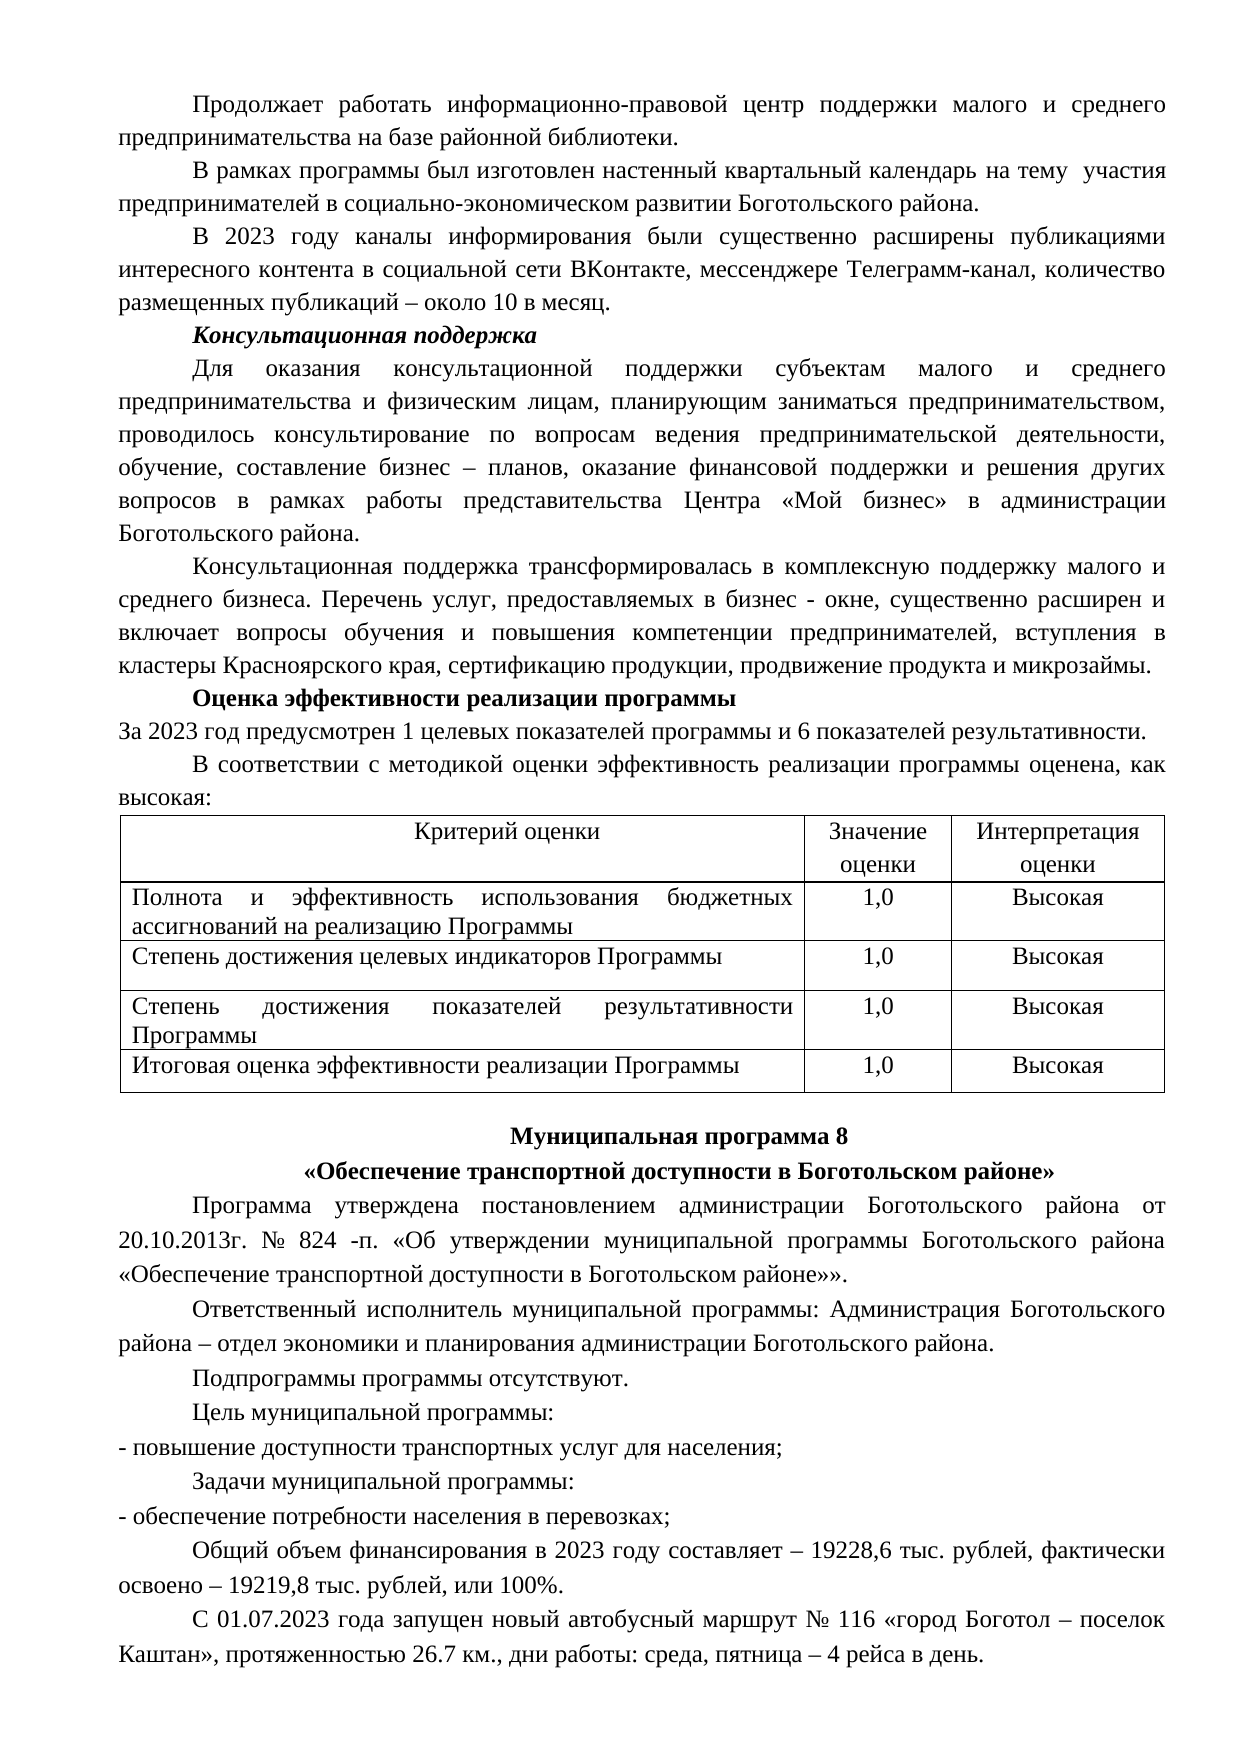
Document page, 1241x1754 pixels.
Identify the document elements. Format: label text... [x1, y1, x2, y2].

text Ответственный исполнитель муниципальной программы: Администрация Боготольского района – отдел экономики и планирования администрации Боготольского района. [118, 1294, 1167, 1357]
table_header Значение оценки [805, 816, 951, 881]
text Консультационная поддержка трансформировалась в комплексную поддержку малого и среднего бизнеса. Перечень услуг, предоставляемых в бизнес - окне, существенно расширен и включает вопросы обучения и повышения компетенции предпринимателей, вступления в кластеры Красноярского края, сертификацию продукции, продвижение продукта и микрозаймы. [118, 551, 1167, 679]
text За 2023 год предусмотрен 1 целевых показателей программы и 6 показателей результативности. [118, 716, 1167, 745]
text В соответствии с методикой оценки эффективность реализации программы оценена, как высокая: [118, 749, 1167, 811]
table_cell 1,0 [805, 1050, 951, 1092]
text Цель муниципальной программы: [118, 1397, 1167, 1426]
text В 2023 году каналы информирования были существенно расширены публикациями интересного контента в социальной сети ВКонтакте, мессенджере Телеграмм-канал, количество размещенных публикаций – около 10 в месяц. [118, 221, 1167, 316]
list Программа утверждена постановлением администрации Боготольского района от 20.10.2013г. № 824 -п. «Об утверждении муниципальной программы Боготольского района «Обеспечение транспортной доступности в Боготольском районе»». [118, 1190, 1167, 1288]
table_cell 1,0 [805, 883, 951, 940]
text Для оказания консультационной поддержки субъектам малого и среднего предпринимательства и физическим лицам, планирующим заниматься предпринимательством, проводилось консультирование по вопросам ведения предпринимательской деятельности, обучение, составление бизнес – планов, оказание финансовой поддержки и решения других вопросов в рамках работы представительства Центра «Мой бизнес» в администрации Боготольского района. [118, 353, 1167, 547]
table_cell Итоговая оценка эффективности реализации Программы [121, 1050, 804, 1092]
table_cell 1,0 [805, 991, 951, 1049]
table_cell Полнота и эффективность использования бюджетных ассигнований на реализацию Программы [121, 883, 804, 940]
table_cell Высокая [952, 1050, 1164, 1092]
table_cell Высокая [952, 991, 1164, 1049]
text Оценка эффективности реализации программы [118, 683, 1167, 712]
text - обеспечение потребности населения в перевозках; [118, 1501, 1167, 1529]
text «Обеспечение транспортной доступности в Боготольском районе» [118, 1156, 1167, 1185]
text - повышение доступности транспортных услуг для населения; [118, 1432, 1167, 1461]
text Консультационная поддержка [118, 320, 1167, 348]
table_header Критерий оценки [121, 816, 804, 881]
text Муниципальная программа 8 [118, 1121, 1167, 1150]
table_cell Высокая [952, 941, 1164, 990]
text Продолжает работать информационно-правовой центр поддержки малого и среднего предпринимательства на базе районной библиотеки. [118, 89, 1167, 150]
table_cell Высокая [952, 883, 1164, 940]
text Задачи муниципальной программы: [192, 1466, 1167, 1495]
table_cell Степень достижения показателей результативности Программы [121, 991, 804, 1049]
table_header Интерпретация оценки [952, 816, 1164, 881]
text В рамках программы был изготовлен настенный квартальный календарь на тему участия предпринимателей в социально-экономическом развитии Боготольского района. [118, 155, 1167, 216]
table_cell 1,0 [805, 941, 951, 990]
table_cell Степень достижения целевых индикаторов Программы [121, 941, 804, 990]
text Общий объем финансирования в 2023 году составляет – 19228,6 тыс. рублей, фактически освоено – 19219,8 тыс. рублей, или 100%. [118, 1535, 1167, 1598]
text С 01.07.2023 года запущен новый автобусный маршрут № 116 «город Боготол – поселок Каштан», протяженностью 26.7 км., дни работы: среда, пятница – 4 рейса в день. [118, 1604, 1167, 1667]
text Подпрограммы программы отсутствуют. [118, 1363, 1167, 1392]
